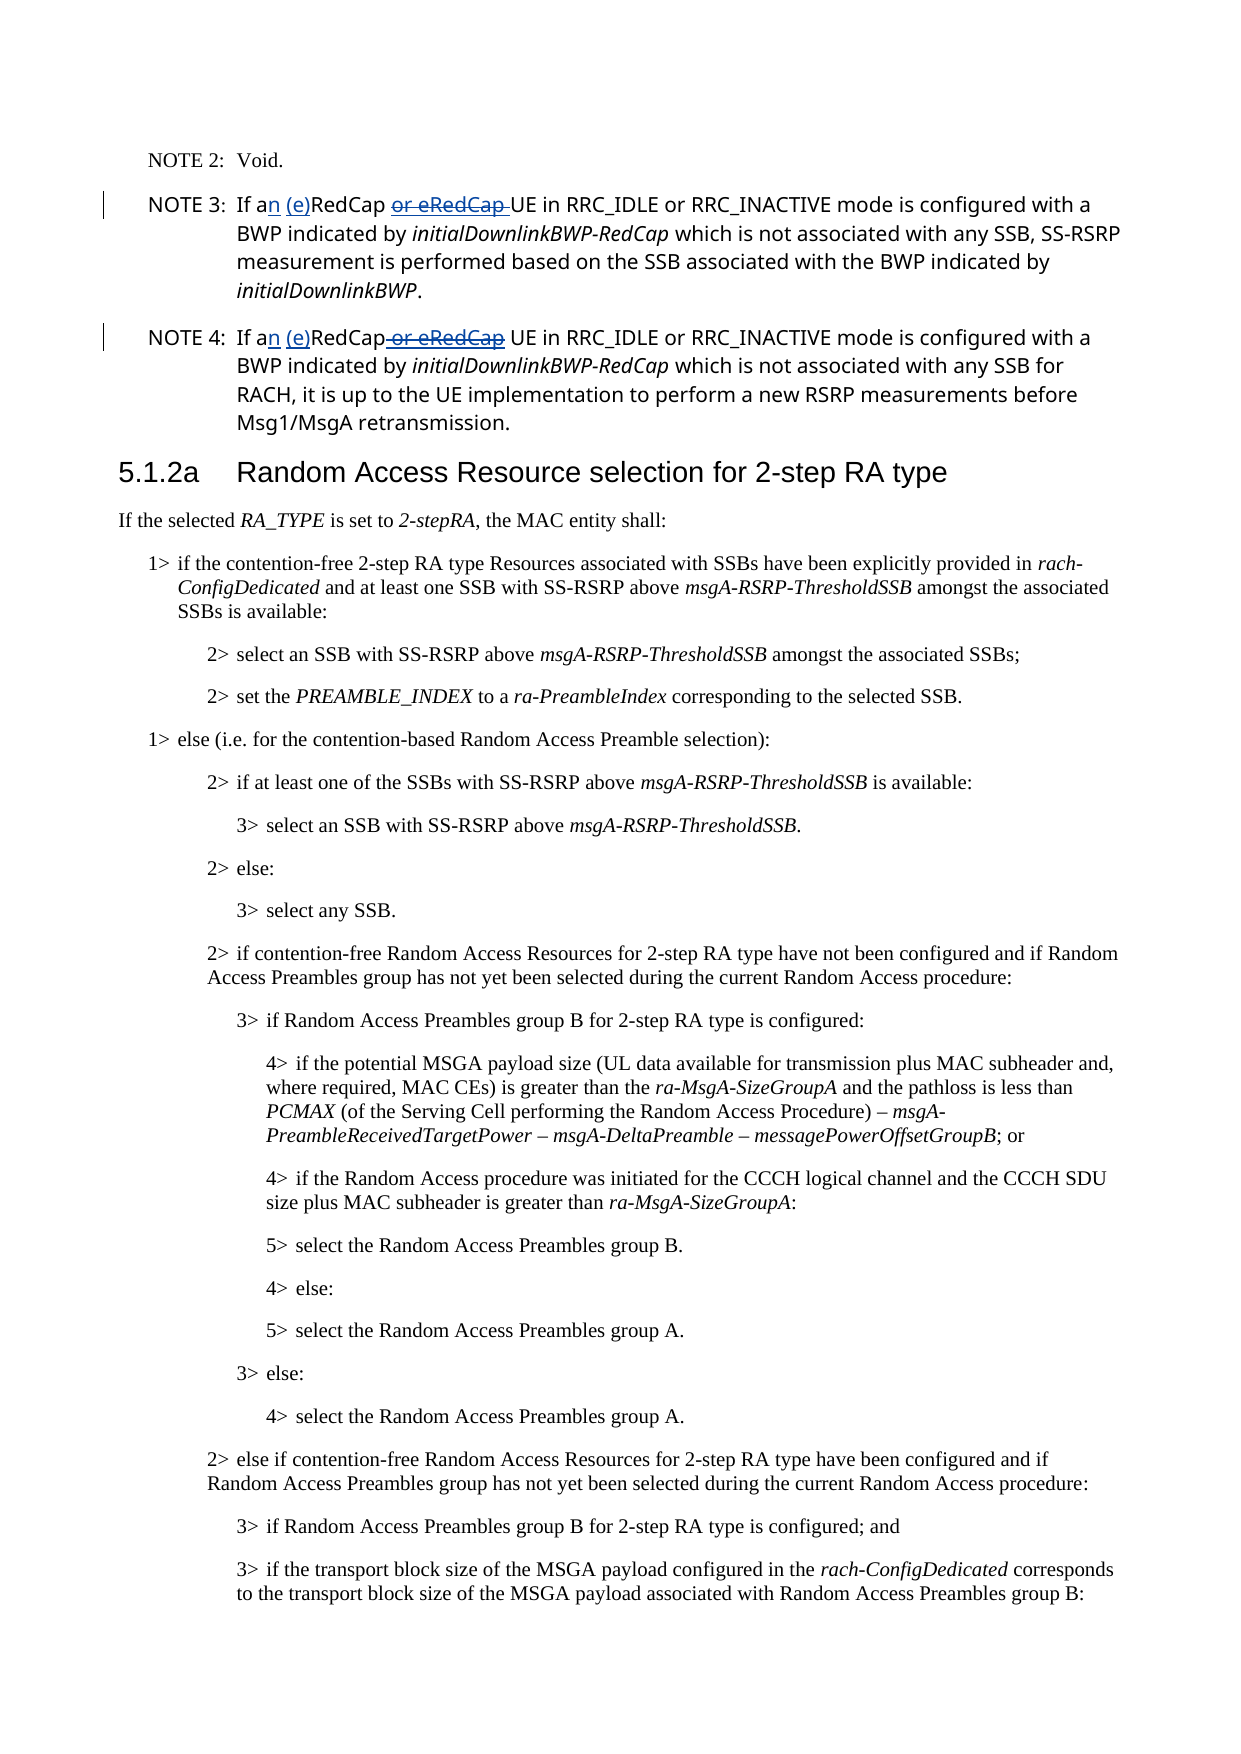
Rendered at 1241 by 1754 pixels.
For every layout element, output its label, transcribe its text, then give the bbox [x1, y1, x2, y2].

text NOTE 4: If a RedCap UE in RRC_IDLE or RRC_INACTIVE mode is configured with a BWP indicated by initialDownlinkBWP-RedCap which is not associated with any SSB for RACH, it is up to the UE implementation to perform a new RSRP measurements before Msg1/MsgA retransmission. [148, 323, 1122, 437]
text 3> select any SSB. [236, 898, 1122, 922]
text 5> select the Random Access Preambles group A. [266, 1318, 1122, 1342]
subtitle 5.1.2a Random Access Resource selection for 2-step RA type [118, 456, 1122, 489]
text If the selected RA_TYPE is set to 2-stepRA, the MAC entity shall: [118, 508, 1122, 532]
text 4> if the Random Access procedure was initiated for the CCCH logical channel and the CCCH SDU size plus MAC subheader is greater than ra-MsgA-SizeGroupA: [266, 1166, 1122, 1214]
text 3> else: [236, 1361, 1122, 1385]
text 3> if Random Access Preambles group B for 2-step RA type is configured; and [236, 1514, 1122, 1538]
text 1> else (i.e. for the contention-based Random Access Preamble selection): [148, 727, 1122, 751]
text NOTE 3: If a RedCap UE in RRC_IDLE or RRC_INACTIVE mode is configured with a BWP indicated by initialDownlinkBWP-RedCap which is not associated with any SSB, SS-RSRP measurement is performed based on the SSB associated with the BWP indicated by initialDownlinkBWP. [148, 191, 1122, 304]
text 3> select an SSB with SS-RSRP above msgA-RSRP-ThresholdSSB. [236, 813, 1122, 837]
text 4> else: [266, 1276, 1122, 1300]
text 3> if Random Access Preambles group B for 2-step RA type is configured: [236, 1008, 1122, 1032]
text 3> if the transport block size of the MSGA payload configured in the rach-ConfigDedicated corresponds to the transport block size of the MSGA payload associated with Random Access Preambles group B: [236, 1557, 1122, 1605]
text 5> select the Random Access Preambles group B. [266, 1233, 1122, 1257]
text 4> if the potential MSGA payload size (UL data available for transmission plus MAC subheader and, where required, MAC CEs) is greater than the ra-MsgA-SizeGroupA and the pathloss is less than PCMAX (of the Serving Cell performing the Random Access Procedure) – msgA-PreambleReceivedTargetPower – msgA-DeltaPreamble – messagePowerOffsetGroupB; or [266, 1051, 1122, 1147]
text 2> if contention-free Random Access Resources for 2-step RA type have not been configured and if Random Access Preambles group has not yet been selected during the current Random Access procedure: [207, 941, 1122, 989]
text 2> if at least one of the SSBs with SS-RSRP above msgA-RSRP-ThresholdSSB is available: [207, 770, 1122, 794]
text 2> set the PREAMBLE_INDEX to a ra-PreambleIndex corresponding to the selected SSB. [207, 684, 1122, 708]
text 2> else if contention-free Random Access Resources for 2-step RA type have been configured and if Random Access Preambles group has not yet been selected during the current Random Access procedure: [207, 1447, 1122, 1495]
text NOTE 2: Void. [148, 148, 1122, 172]
text 1> if the contention-free 2-step RA type Resources associated with SSBs have been explicitly provided in rach-ConfigDedicated and at least one SSB with SS-RSRP above msgA-RSRP-ThresholdSSB amongst the associated SSBs is available: [148, 551, 1122, 623]
text 2> else: [207, 856, 1122, 880]
text 2> select an SSB with SS-RSRP above msgA-RSRP-ThresholdSSB amongst the associated SSBs; [207, 642, 1122, 666]
text 4> select the Random Access Preambles group A. [266, 1404, 1122, 1428]
